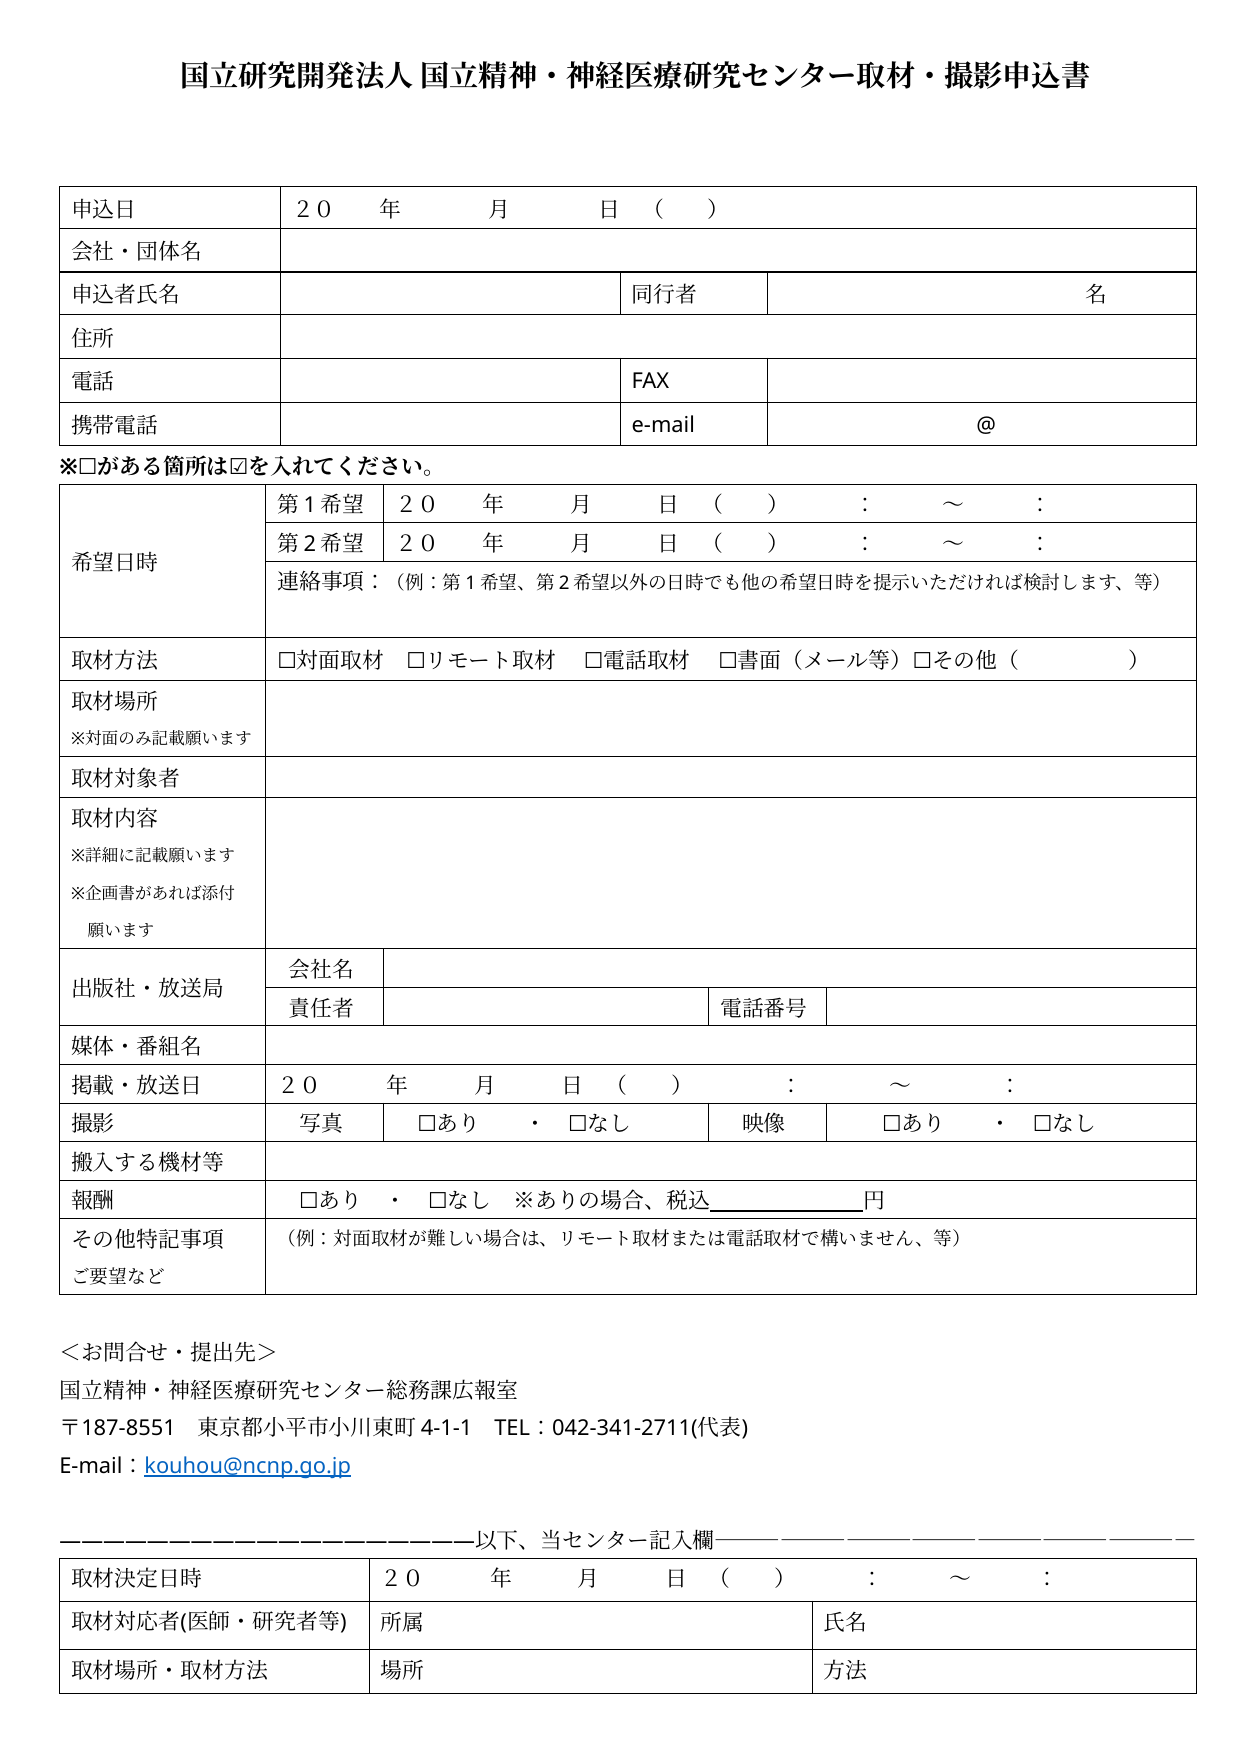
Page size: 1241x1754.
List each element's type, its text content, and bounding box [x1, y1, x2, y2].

table_cell 電話 [60, 359, 280, 402]
table_cell （例：対面取材が難しい場合は、リモート取材または電話取材で構いません、等） [266, 1219, 1196, 1294]
text 国立精神・神経医療研究センター総務課広報室 [59, 1370, 1211, 1408]
table_cell ２０ 年 月 日 （ ） ： ～ ： [266, 1065, 1196, 1102]
table_cell [281, 315, 1196, 358]
table_cell 氏名 [813, 1602, 1196, 1649]
table_header 取材決定日時 [60, 1559, 369, 1601]
table_cell あり ・ なし ※ありの場合、税込 円 [266, 1181, 1196, 1218]
table_cell 方法 [813, 1650, 1196, 1693]
table_cell 第2希望 [266, 523, 383, 561]
table_cell 申込者氏名 [60, 273, 280, 314]
table_cell [266, 1026, 1196, 1064]
table_cell 撮影 [60, 1104, 265, 1141]
table_cell FAX [621, 359, 767, 402]
table_cell 会社名 [266, 949, 383, 987]
table_cell 同行者 [621, 273, 767, 314]
text ＜お問合せ・提出先＞ [59, 1333, 1211, 1370]
table_cell 場所 [370, 1650, 812, 1693]
table_cell [281, 229, 1196, 271]
table_cell [384, 988, 708, 1025]
text 〒187-8551 東京都小平市小川東町4-1-1 TEL：042-341-2711(代表) [59, 1408, 1211, 1445]
table_cell [281, 273, 620, 314]
table_cell 責任者 [266, 988, 383, 1025]
table_cell あり ・ なし [827, 1104, 1196, 1141]
table_cell ２０ 年 月 日 （ ） ： ～ ： [384, 523, 1196, 561]
table_cell 報酬 [60, 1181, 265, 1218]
table_cell 出版社・放送局 [60, 949, 265, 1025]
table_cell 対面取材 リモート取材 電話取材 書面（メール等）その他（ ） [266, 638, 1196, 680]
table_header 申込日 [60, 187, 280, 228]
table_cell [266, 1142, 1196, 1179]
table_cell [266, 798, 1196, 948]
table_cell 名 [768, 273, 1196, 314]
table_cell @ [768, 403, 1196, 445]
table_cell 所属 [370, 1602, 812, 1649]
text E-mail：kouhou@ncnp.go.jp [59, 1445, 1211, 1483]
table_cell 住所 [60, 315, 280, 358]
text 国立研究開発法人 国立精神・神経医療研究センター取材・撮影申込書 [59, 36, 1211, 111]
table_cell 会社・団体名 [60, 229, 280, 271]
table_cell [266, 681, 1196, 756]
table_header ２０ 年 月 日 （ ） [281, 187, 1196, 228]
table_cell その他特記事項 ご要望など [60, 1219, 265, 1294]
table_cell あり ・ なし [384, 1104, 708, 1141]
table_cell 搬入する機材等 [60, 1142, 265, 1179]
table_cell [827, 988, 1196, 1025]
table_cell [384, 949, 1196, 987]
table_cell e-mail [621, 403, 767, 445]
table_cell 取材対象者 [60, 757, 265, 797]
table_cell [266, 757, 1196, 797]
table_cell [281, 359, 620, 402]
table_cell [768, 359, 1196, 402]
table_header ２０ 年 月 日 （ ） ： ～ ： [370, 1559, 1196, 1601]
table_cell 掲載・放送日 [60, 1065, 265, 1102]
table_cell 取材方法 [60, 638, 265, 680]
table_cell 取材対応者(医師・研究者等) [60, 1602, 369, 1649]
table_cell 取材内容 ※詳細に記載願います ※企画書があれば添付 願います [60, 798, 265, 948]
text ※☐がある箇所は☑を入れてください。 [59, 446, 1211, 483]
table_cell 電話番号 [709, 988, 826, 1025]
table_header 第1希望 [266, 485, 383, 522]
table_cell 映像 [709, 1104, 826, 1141]
table_cell 媒体・番組名 [60, 1026, 265, 1064]
table_cell 取材場所・取材方法 [60, 1650, 369, 1693]
table_cell 携帯電話 [60, 403, 280, 445]
text ―――――――――――――――――――以下、当センター記入欄―――――――――――――――――――――― [59, 1520, 1211, 1558]
table_cell 写真 [266, 1104, 383, 1141]
table_cell 連絡事項：（例：第1希望、第2希望以外の日時でも他の希望日時を提示いただければ検討します、等） [266, 562, 1196, 637]
table_header ２０ 年 月 日 （ ） ： ～ ： [384, 485, 1196, 522]
table_cell [281, 403, 620, 445]
table_header 希望日時 [60, 485, 265, 637]
table_cell 取材場所 ※対面のみ記載願います [60, 681, 265, 756]
